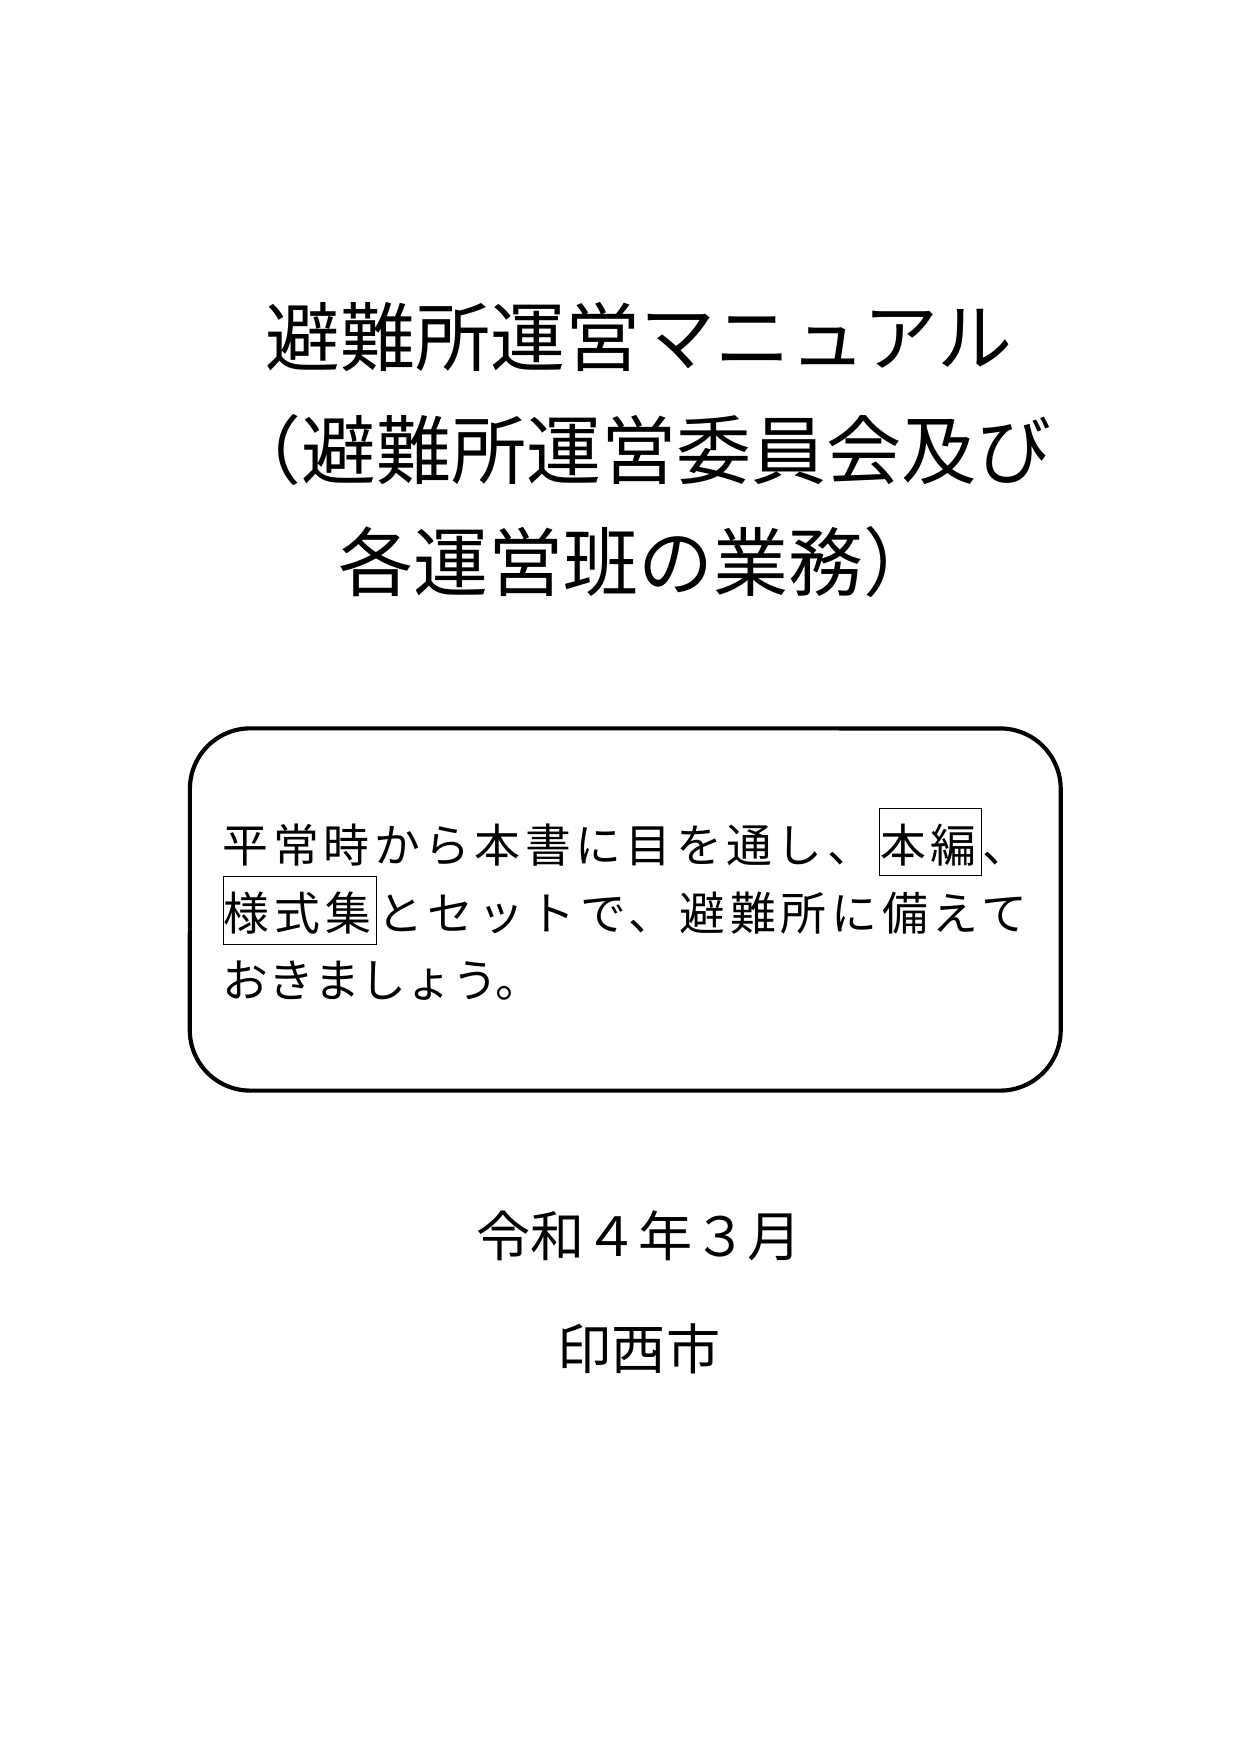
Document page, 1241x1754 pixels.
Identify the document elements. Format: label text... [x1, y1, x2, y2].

text 避難所運営マニュアル [118, 277, 1159, 389]
text 各運営班の業務） [118, 502, 1159, 614]
text 令和４年３月 [118, 1177, 1159, 1289]
text （避難所運営委員会及び [118, 389, 1159, 502]
text 印西市 [118, 1289, 1159, 1402]
